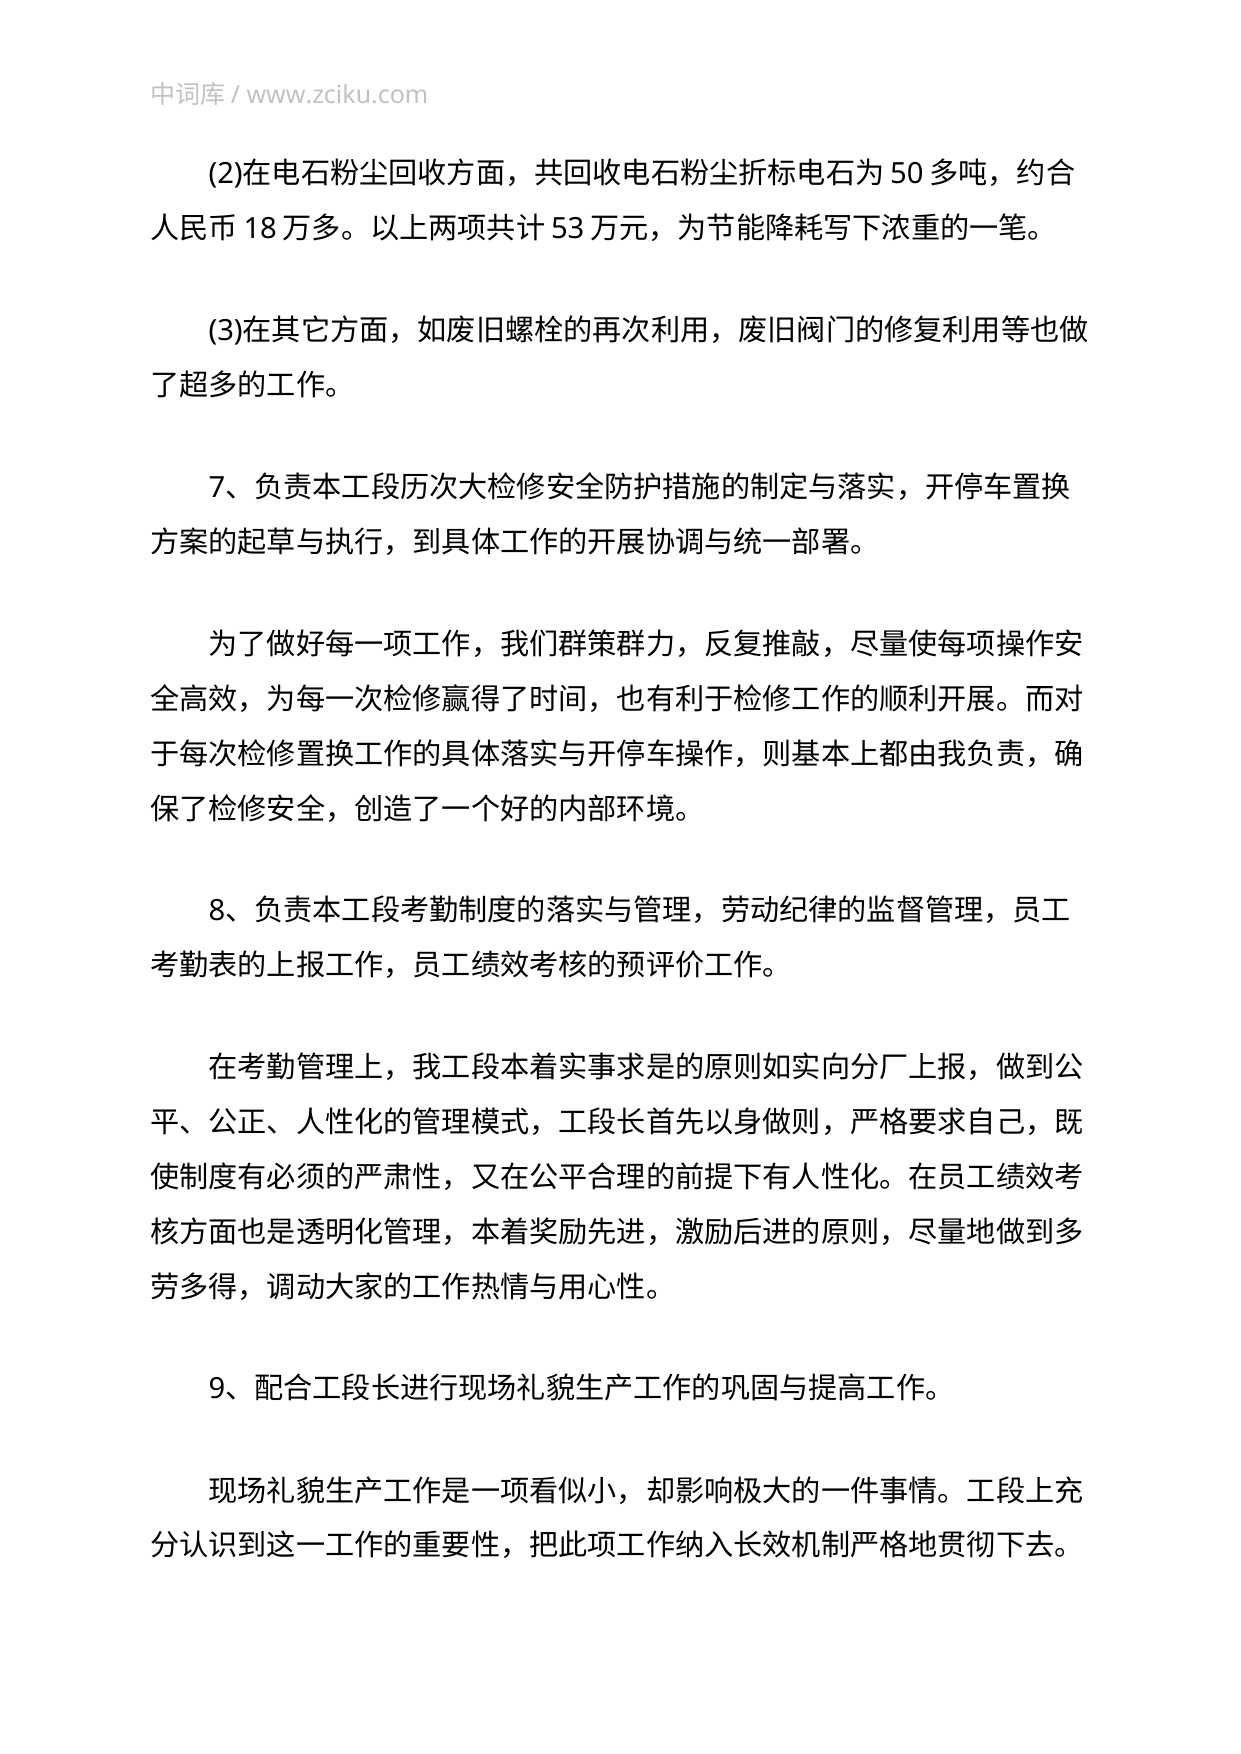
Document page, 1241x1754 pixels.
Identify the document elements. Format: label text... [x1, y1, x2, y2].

text 8、负责本工段考勤制度的落实与管理，劳动纪律的监督管理，员工考勤表的上报工作，员工绩效考核的预评价工作。 [150, 887, 1090, 984]
text 为了做好每一项工作，我们群策群力，反复推敲，尽量使每项操作安全高效，为每一次检修赢得了时间，也有利于检修工作的顺利开展。而对于每次检修置换工作的具体落实与开停车操作，则基本上都由我负责，确保了检修安全，创造了一个好的内部环境。 [150, 621, 1090, 827]
text 在考勤管理上，我工段本着实事求是的原则如实向分厂上报，做到公平、公正、人性化的管理模式，工段长首先以身做则，严格要求自己，既使制度有必须的严肃性，又在公平合理的前提下有人性化。在员工绩效考核方面也是透明化管理，本着奖励先进，激励后进的原则，尽量地做到多劳多得，调动大家的工作热情与用心性。 [150, 1044, 1090, 1306]
text (2)在电石粉尘回收方面，共回收电石粉尘折标电石为50多吨，约合人民币18万多。以上两项共计53万元，为节能降耗写下浓重的一笔。 [150, 150, 1090, 247]
text 9、配合工段长进行现场礼貌生产工作的巩固与提高工作。 [150, 1365, 1090, 1407]
text (3)在其它方面，如废旧螺栓的再次利用，废旧阀门的修复利用等也做了超多的工作。 [150, 307, 1090, 404]
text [150, 1467, 1090, 1564]
text 7、负责本工段历次大检修安全防护措施的制定与落实，开停车置换方案的起草与执行，到具体工作的开展协调与统一部署。 [150, 464, 1090, 561]
